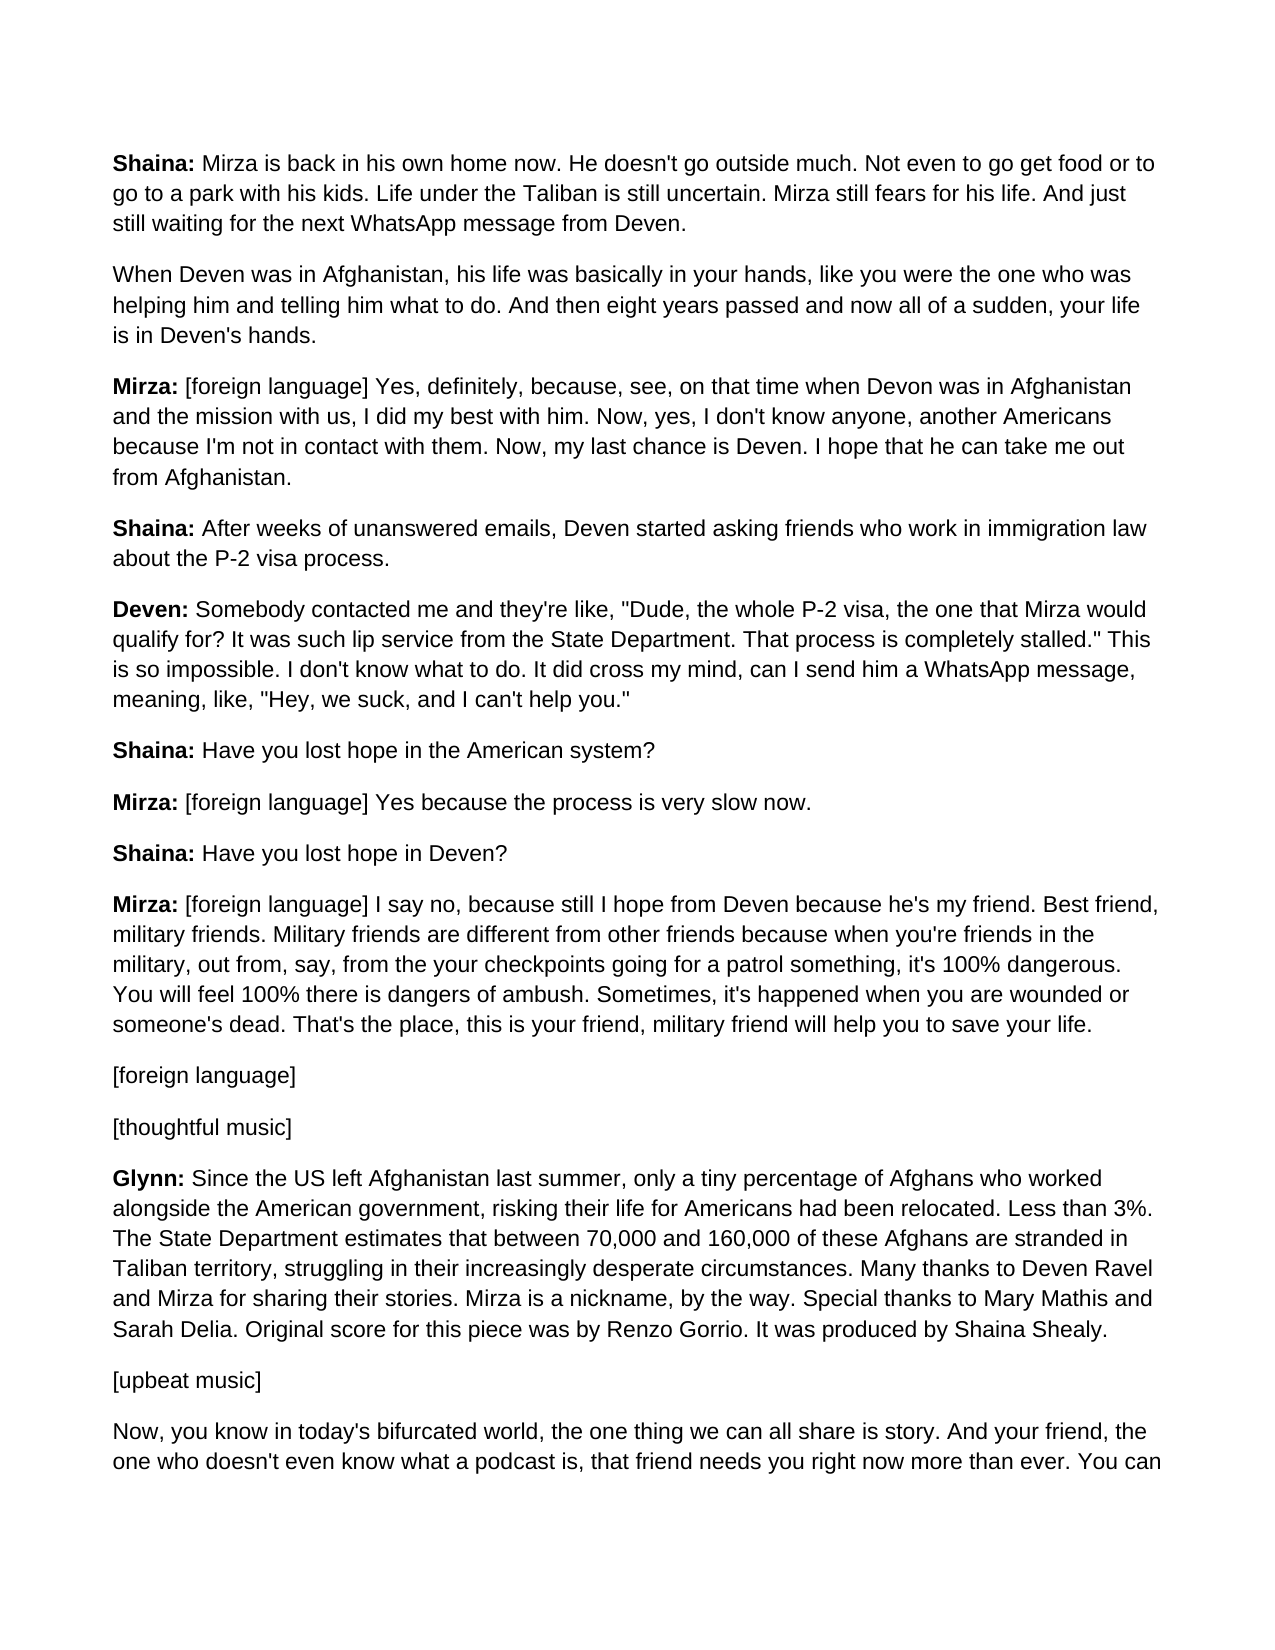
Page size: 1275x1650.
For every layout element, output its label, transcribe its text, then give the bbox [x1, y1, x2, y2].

text Shaina: After weeks of unanswered emails, Deven started asking friends who work in immigration law about the P-2 visa process. [112, 514, 1162, 571]
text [112, 1418, 1162, 1474]
text Deven: Somebody contacted me and they're like, "Dude, the whole P-2 visa, the one that Mirza would qualify for? It was such lip service from the State Department. That process is completely stalled." This is so impossible. I don't know what to do. It did cross my mind, can I send him a WhatsApp message, meaning, like, "Hey, we suck, and I can't help you." [112, 596, 1162, 713]
text [upbeat music] [112, 1367, 1162, 1393]
text Mirza: [foreign language] Yes because the process is very slow now. [112, 788, 1162, 815]
text Shaina: Have you lost hope in Deven? [112, 839, 1162, 866]
text [thoughtful music] [112, 1113, 1162, 1140]
text Shaina: Mirza is back in his own home now. He doesn't go outside much. Not even to go get food or to go to a park with his kids. Life under the Taliban is still uncertain. Mirza still fears for his life. And just still waiting for the next WhatsApp message from Deven. [112, 150, 1162, 237]
text Shaina: Have you lost hope in the American system? [112, 737, 1162, 764]
text Mirza: [foreign language] Yes, definitely, because, see, on that time when Devon was in Afghanistan and the mission with us, I did my best with him. Now, yes, I don't know anyone, another Americans because I'm not in contact with them. Now, my last chance is Deven. I hope that he can take me out from Afghanistan. [112, 373, 1162, 490]
text [foreign language] [112, 1062, 1162, 1089]
text When Deven was in Afghanistan, his life was basically in your hands, like you were the one who was helping him and telling him what to do. And then eight years passed and now all of a sudden, your life is in Deven's hands. [112, 261, 1162, 348]
text Mirza: [foreign language] I say no, because still I hope from Deven because he's my friend. Best friend, military friends. Military friends are different from other friends because when you're friends in the military, out from, say, from the your checkpoints going for a patrol something, it's 100% dangerous. You will feel 100% there is dangers of ambush. Sometimes, it's happened when you are wounded or someone's dead. That's the place, this is your friend, military friend will help you to save your life. [112, 891, 1162, 1038]
text Glynn: Since the US left Afghanistan last summer, only a tiny percentage of Afghans who worked alongside the American government, risking their life for Americans had been relocated. Less than 3%. The State Department estimates that between 70,000 and 160,000 of these Afghans are stranded in Taliban territory, struggling in their increasingly desperate circumstances. Many thanks to Deven Ravel and Mirza for sharing their stories. Mirza is a nickname, by the way. Special thanks to Mary Mathis and Sarah Delia. Original score for this piece was by Renzo Gorrio. It was produced by Shaina Shealy. [112, 1164, 1162, 1342]
